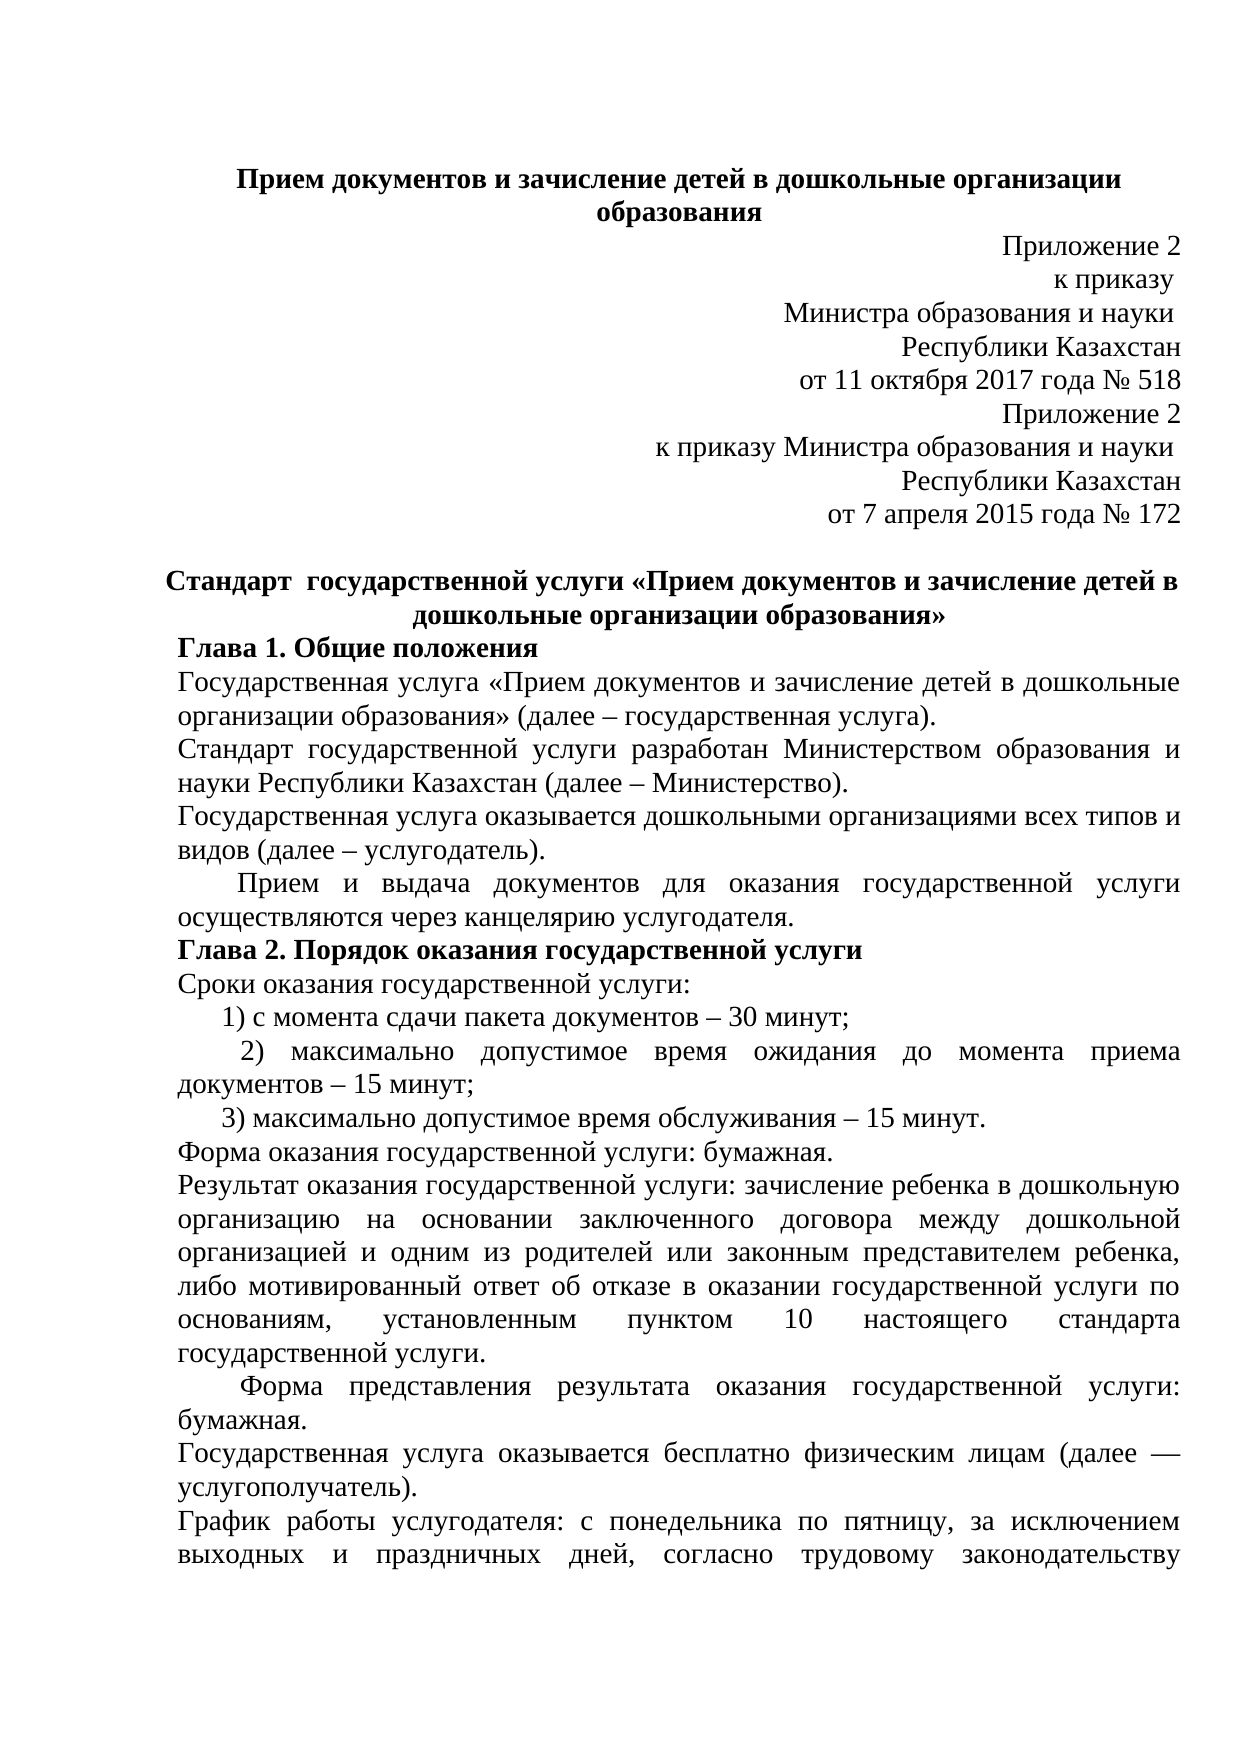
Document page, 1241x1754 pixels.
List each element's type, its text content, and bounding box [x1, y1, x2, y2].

text Приложение 2 к приказу Министра образования и науки Республики Казахстан от 7 апреля 2015 года № 172 [177, 396, 1181, 530]
text 1) с момента сдачи пакета документов – 30 минут; [177, 999, 1181, 1033]
text Государственная услуга оказывается бесплатно физическим лицам (далее — услугополучатель). [177, 1436, 1181, 1503]
text Государственная услуга оказывается дошкольными организациями всех типов и видов (далее – услугодатель). [177, 798, 1181, 865]
text Государственная услуга «Прием документов и зачисление детей в дошкольные организации образования» (далее – государственная услуга). [177, 664, 1181, 731]
text Приложение 2 к приказу Министра образования и науки Республики Казахстан от 11 октября 2017 года № 518 [177, 228, 1181, 396]
text 3) максимально допустимое время обслуживания – 15 минут. [177, 1100, 1181, 1134]
text Прием и выдача документов для оказания государственной услуги осуществляются через канцелярию услугодателя. [177, 865, 1181, 932]
text Прием документов и зачисление детей в дошкольные организации образования [177, 161, 1181, 228]
text Форма оказания государственной услуги: бумажная. [177, 1134, 1181, 1167]
text Сроки оказания государственной услуги: [177, 966, 1181, 999]
text Результат оказания государственной услуги: зачисление ребенка в дошкольную организацию на основании заключенного договора между дошкольной организацией и одним из родителей или законным представителем ребенка, либо мотивированный ответ об отказе в оказании государственной услуги по основаниям, установленным пунктом 10 настоящего стандарта государственной услуги. [177, 1167, 1181, 1368]
text Стандарт государственной услуги «Прием документов и зачисление детей в дошкольные организации образования» [162, 563, 1181, 631]
text Форма представления результата оказания государственной услуги: бумажная. [177, 1368, 1181, 1436]
text Стандарт государственной услуги разработан Министерством образования и науки Республики Казахстан (далее – Министерство). [177, 731, 1181, 798]
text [177, 1503, 1181, 1570]
text Глава 2. Порядок оказания государственной услуги [177, 932, 1181, 966]
text Глава 1. Общие положения [177, 631, 1181, 664]
text 2) максимально допустимое время ожидания до момента приема документов – 15 минут; [177, 1033, 1181, 1100]
